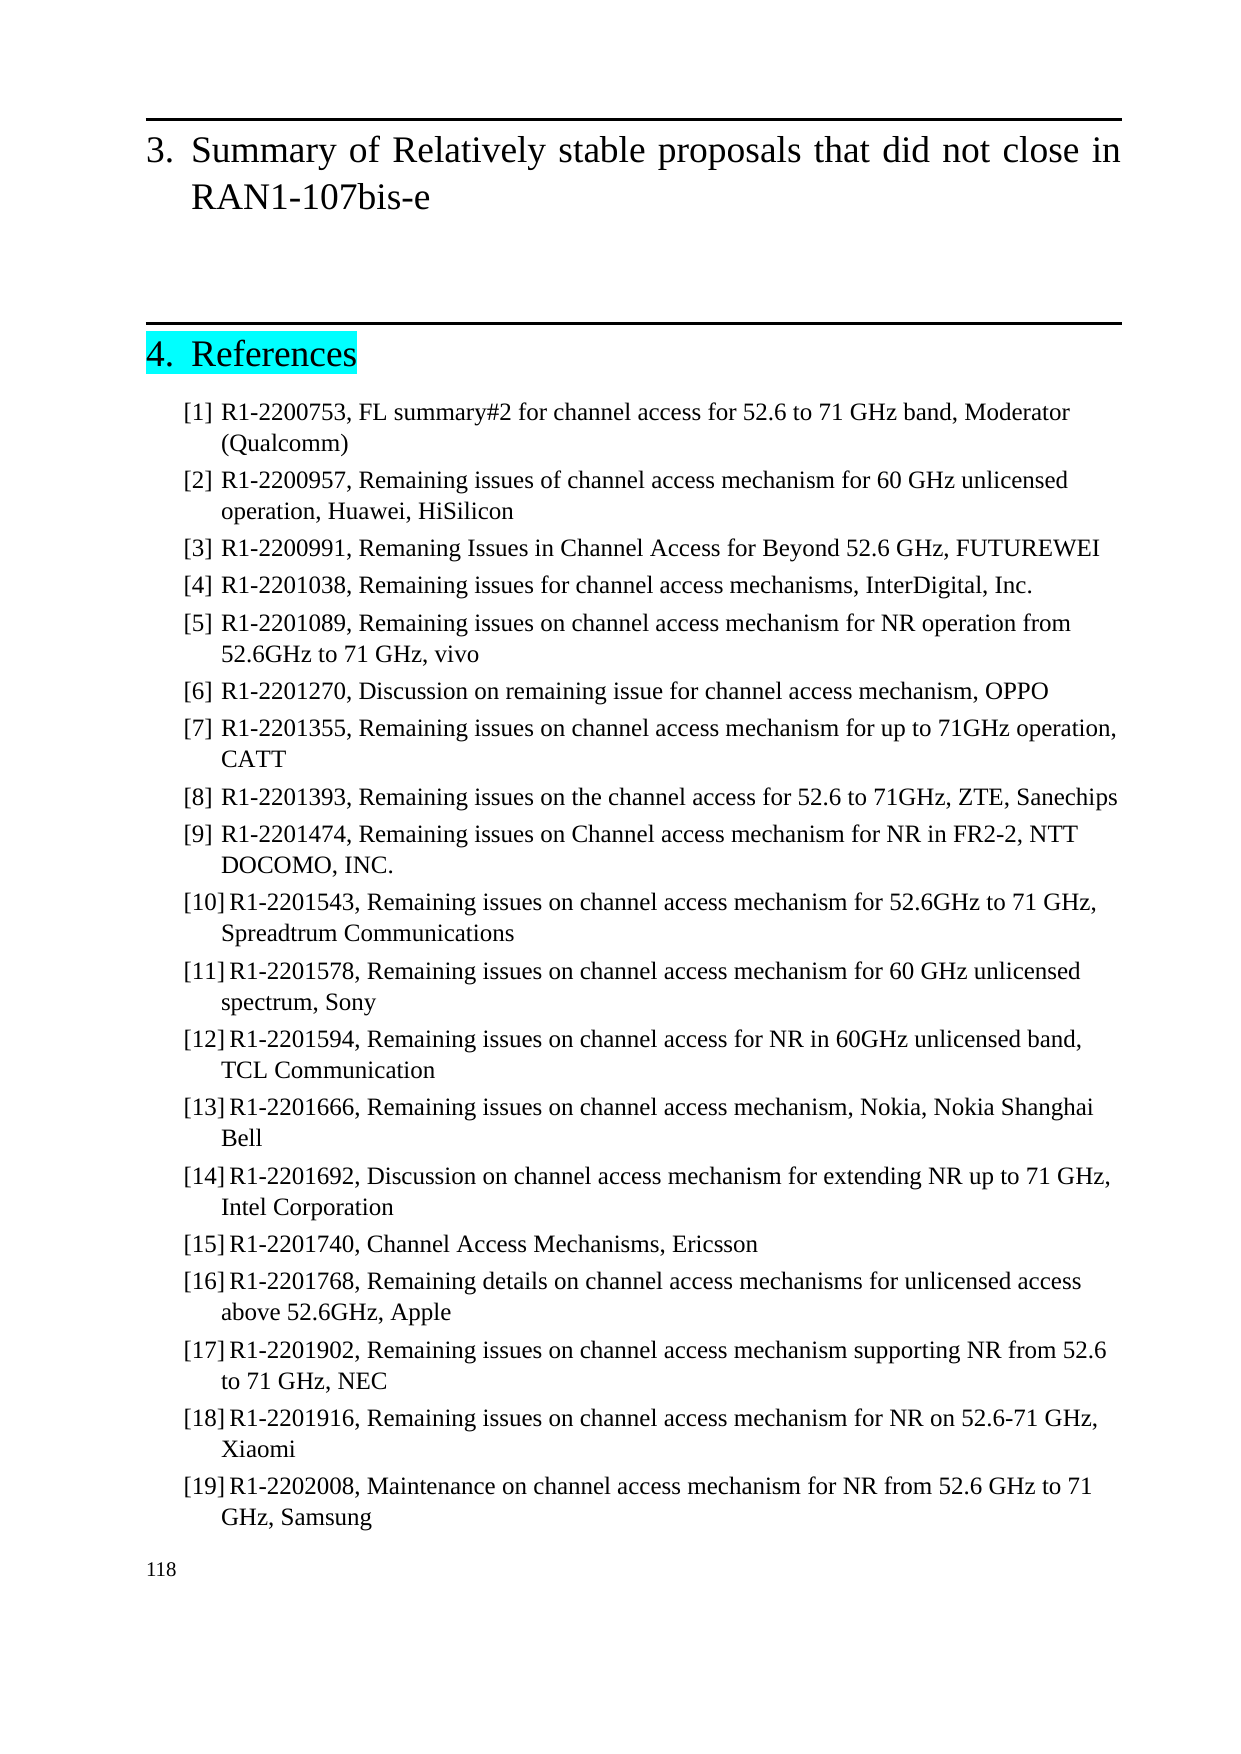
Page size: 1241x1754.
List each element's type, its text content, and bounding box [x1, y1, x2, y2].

list R1-2202008, Maintenance on channel access mechanism for NR from 52.6 GHz to 71 GHz, Samsung [183, 1471, 1122, 1531]
list R1-2201916, Remaining issues on channel access mechanism for NR on 52.6-71 GHz, Xiaomi [183, 1403, 1122, 1463]
list R1-2201270, Discussion on remaining issue for channel access mechanism, OPPO [183, 676, 1122, 705]
list R1-2201038, Remaining issues for channel access mechanisms, InterDigital, Inc. [183, 571, 1122, 599]
list R1-2201740, Channel Access Mechanisms, Ericsson [183, 1229, 1122, 1258]
list R1-2201666, Remaining issues on channel access mechanism, Nokia, Nokia Shanghai Bell [183, 1092, 1122, 1152]
list R1-2201692, Discussion on channel access mechanism for extending NR up to 71 GHz, Intel Corporation [183, 1161, 1122, 1221]
list R1-2200753, FL summary#2 for channel access for 52.6 to 71 GHz band, Moderator (Qualcomm) [183, 397, 1122, 456]
list R1-2201543, Remaining issues on channel access mechanism for 52.6GHz to 71 GHz, Spreadtrum Communications [183, 887, 1122, 947]
list R1-2201089, Remaining issues on channel access mechanism for NR operation from 52.6GHz to 71 GHz, vivo [183, 608, 1122, 668]
list R1-2201768, Remaining details on channel access mechanisms for unlicensed access above 52.6GHz, Apple [183, 1266, 1122, 1326]
list R1-2201393, Remaining issues on the channel access for 52.6 to 71GHz, ZTE, Sanechips [183, 782, 1122, 811]
list R1-2201355, Remaining issues on channel access mechanism for up to 71GHz operation, CATT [183, 713, 1122, 773]
list R1-2200957, Remaining issues of channel access mechanism for 60 GHz unlicensed operation, Huawei, HiSilicon [183, 465, 1122, 525]
list R1-2201474, Remaining issues on Channel access mechanism for NR in FR2-2, NTT DOCOMO, INC. [183, 819, 1122, 879]
subtitle Summary of Relatively stable proposals that did not close in RAN1-107bis-e [146, 121, 1122, 217]
list R1-2201578, Remaining issues on channel access mechanism for 60 GHz unlicensed spectrum, Sony [183, 956, 1122, 1016]
list R1-2201594, Remaining issues on channel access for NR in 60GHz unlicensed band, TCL Communication [183, 1024, 1122, 1084]
list R1-2200991, Remaning Issues in Channel Access for Beyond 52.6 GHz, FUTUREWEI [183, 533, 1122, 562]
subtitle References [146, 325, 1122, 374]
list R1-2201902, Remaining issues on channel access mechanism supporting NR from 52.6 to 71 GHz, NEC [183, 1335, 1122, 1394]
